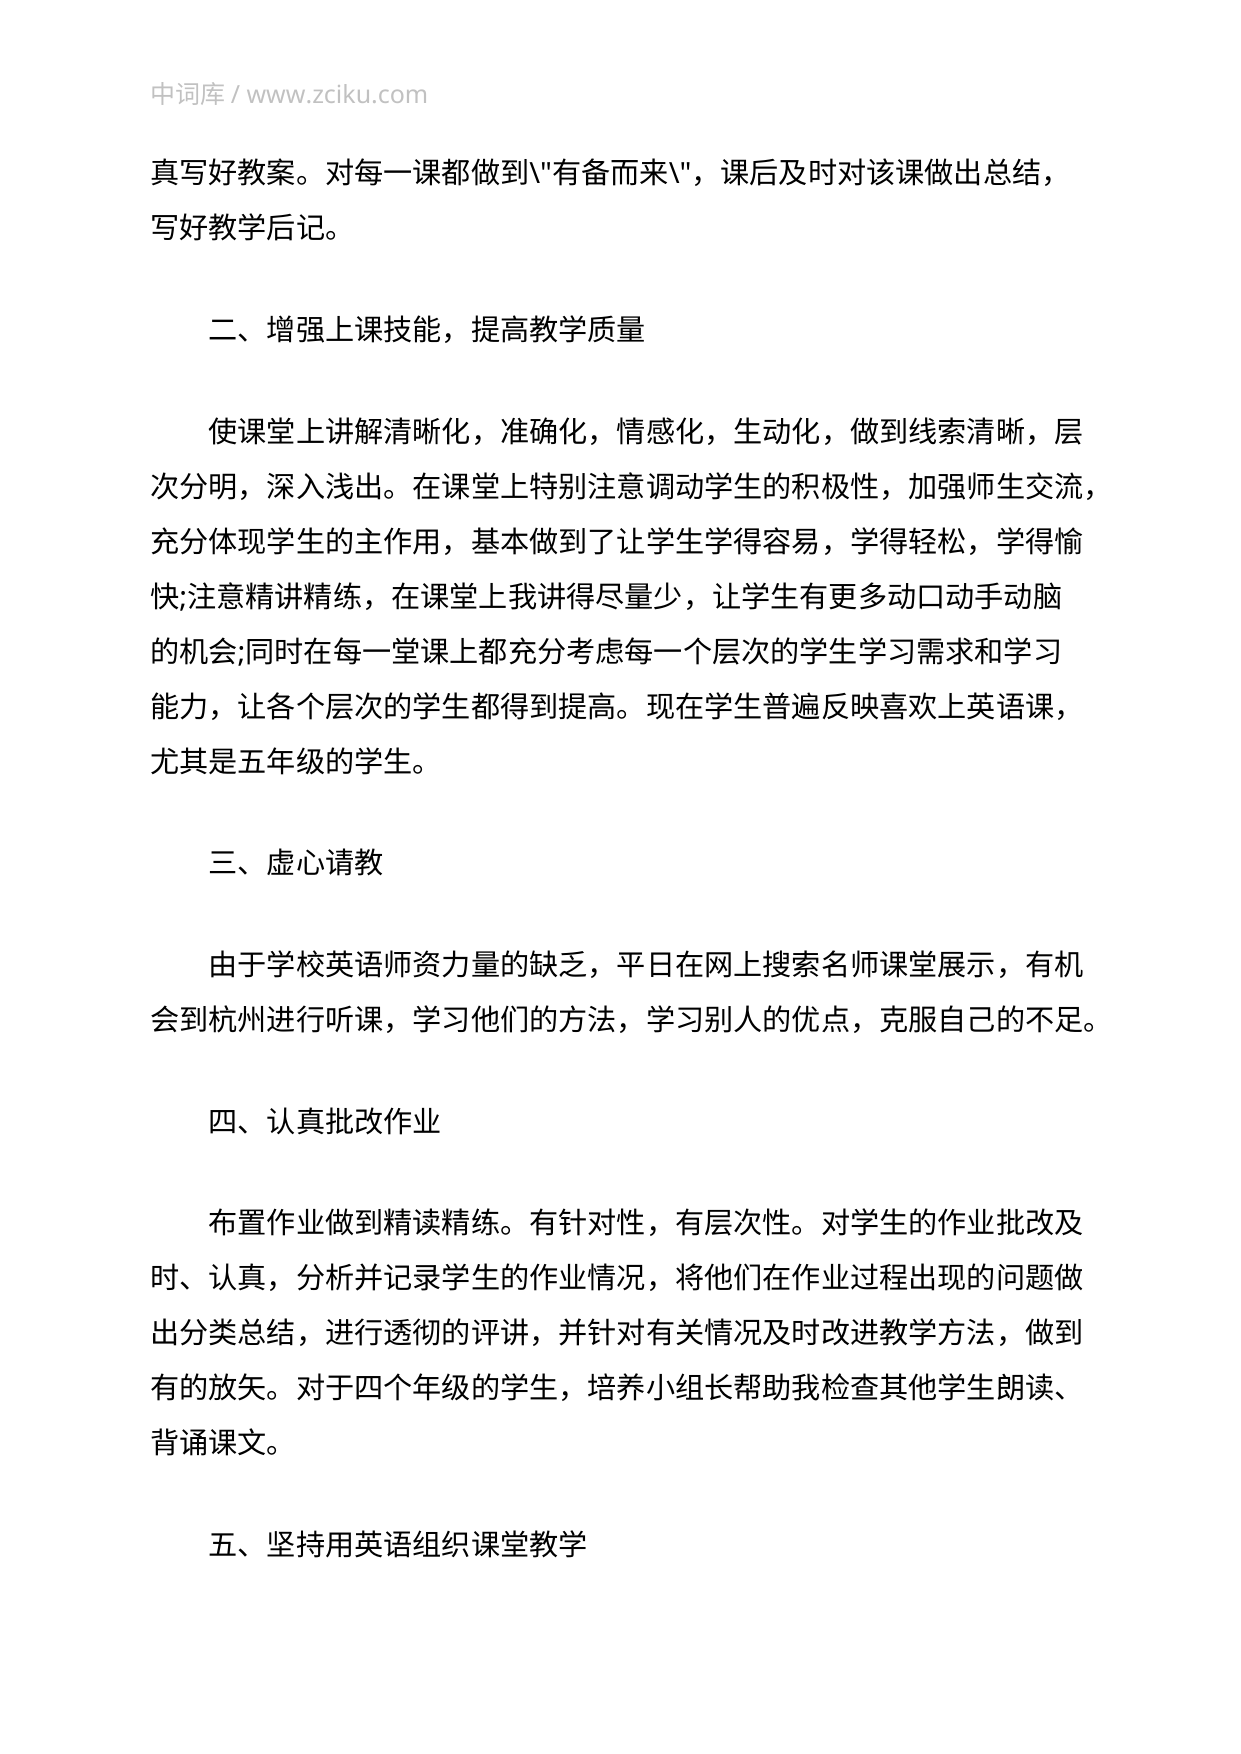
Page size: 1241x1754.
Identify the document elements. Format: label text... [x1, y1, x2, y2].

text 五、坚持用英语组织课堂教学 [150, 1521, 1090, 1564]
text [150, 150, 1090, 247]
text 三、虚心请教 [150, 840, 1090, 882]
text 使课堂上讲解清晰化，准确化，情感化，生动化，做到线索清晰，层次分明，深入浅出。在课堂上特别注意调动学生的积极性，加强师生交流，充分体现学生的主作用，基本做到了让学生学得容易，学得轻松，学得愉快;注意精讲精练，在课堂上我讲得尽量少，让学生有更多动口动手动脑的机会;同时在每一堂课上都充分考虑每一个层次的学生学习需求和学习能力，让各个层次的学生都得到提高。现在学生普遍反映喜欢上英语课，尤其是五年级的学生。 [150, 408, 1090, 780]
text 四、认真批改作业 [150, 1098, 1090, 1141]
text 布置作业做到精读精练。有针对性，有层次性。对学生的作业批改及时、认真，分析并记录学生的作业情况，将他们在作业过程出现的问题做出分类总结，进行透彻的评讲，并针对有关情况及时改进教学方法，做到有的放矢。对于四个年级的学生，培养小组长帮助我检查其他学生朗读、背诵课文。 [150, 1200, 1090, 1462]
text 二、增强上课技能，提高教学质量 [150, 307, 1090, 349]
text 由于学校英语师资力量的缺乏，平日在网上搜索名师课堂展示，有机会到杭州进行听课，学习他们的方法，学习别人的优点，克服自己的不足。 [150, 942, 1090, 1039]
